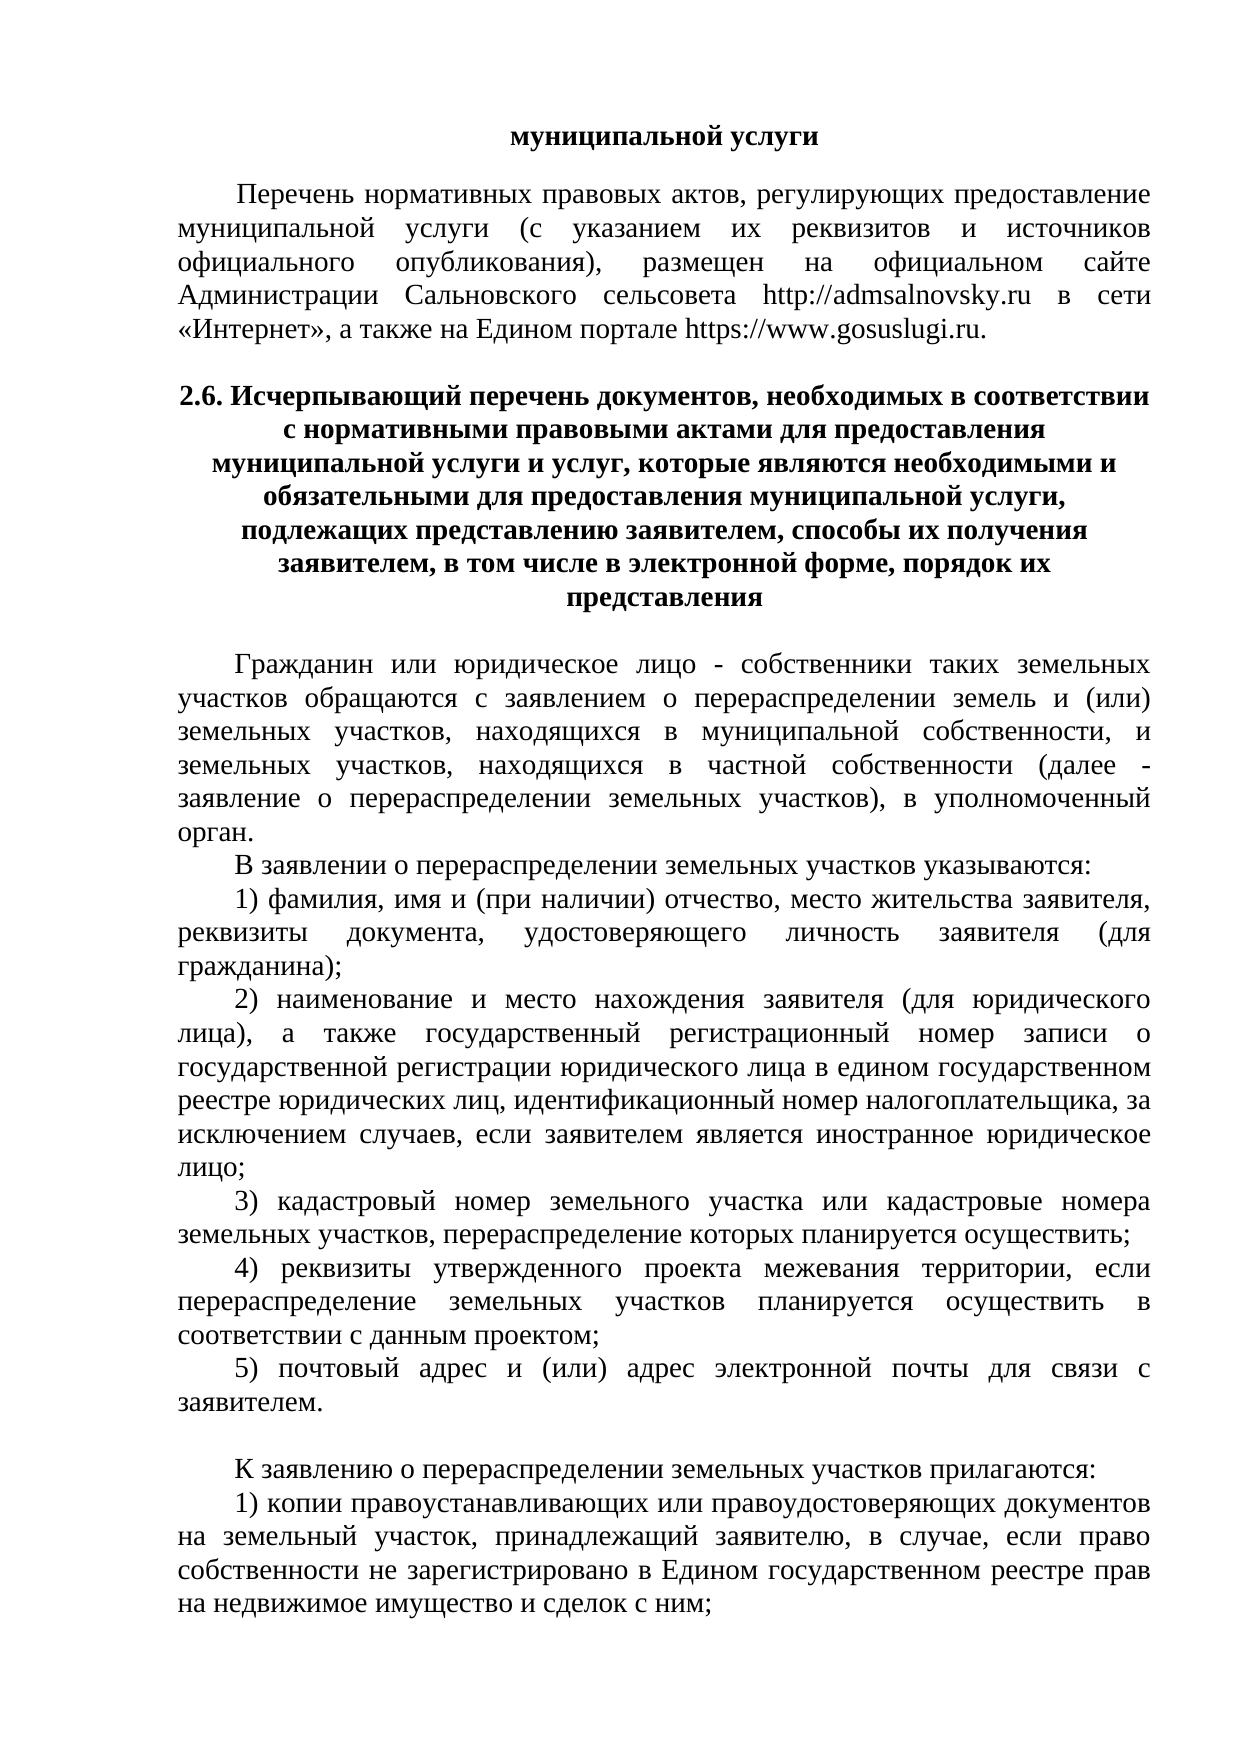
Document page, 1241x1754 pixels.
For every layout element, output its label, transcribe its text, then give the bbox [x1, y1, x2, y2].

text Гражданин или юридическое лицо - собственники таких земельных участков обращаются с заявлением о перераспределении земель и (или) земельных участков, находящихся в муниципальной собственности, и земельных участков, находящихся в частной собственности (далее - заявление о перераспределении земельных участков), в уполномоченный орган. [177, 646, 1152, 847]
text В заявлении о перераспределении земельных участков указываются: [177, 847, 1152, 881]
text 2) наименование и место нахождения заявителя (для юридического лица), а также государственный регистрационный номер записи о государственной регистрации юридического лица в едином государственном реестре юридических лиц, идентификационный номер налогоплательщика, за исключением случаев, если заявителем является иностранное юридическое лицо; [177, 982, 1152, 1183]
text К заявлению о перераспределении земельных участков прилагаются: [177, 1451, 1152, 1485]
text 1) фамилия, имя и (при наличии) отчество, место жительства заявителя, реквизиты документа, удостоверяющего личность заявителя (для гражданина); [177, 881, 1152, 982]
text Перечень нормативных правовых актов, регулирующих предоставление муниципальной услуги (с указанием их реквизитов и источников официального опубликования), размещен на официальном сайте Администрации Сальновского сельсовета http://admsalnovsky.ru в сети «Интернет», а также на Едином портале https://www.gosuslugi.ru. [177, 177, 1152, 344]
text муниципальной услуги [177, 118, 1152, 152]
text 2.6. Исчерпывающий перечень документов, необходимых в соответствии с нормативными правовыми актами для предоставления муниципальной услуги и услуг, которые являются необходимыми и обязательными для предоставления муниципальной услуги, подлежащих представлению заявителем, способы их получения заявителем, в том числе в электронной форме, порядок их представления [177, 378, 1152, 613]
text 1) копии правоустанавливающих или правоудостоверяющих документов на земельный участок, принадлежащий заявителю, в случае, если право собственности не зарегистрировано в Едином государственном реестре прав на недвижимое имущество и сделок с ним; [177, 1485, 1152, 1619]
text 4) реквизиты утвержденного проекта межевания территории, если перераспределение земельных участков планируется осуществить в соответствии с данным проектом; [177, 1250, 1152, 1351]
text 5) почтовый адрес и (или) адрес электронной почты для связи с заявителем. [177, 1351, 1152, 1418]
text 3) кадастровый номер земельного участка или кадастровые номера земельных участков, перераспределение которых планируется осуществить; [177, 1183, 1152, 1250]
